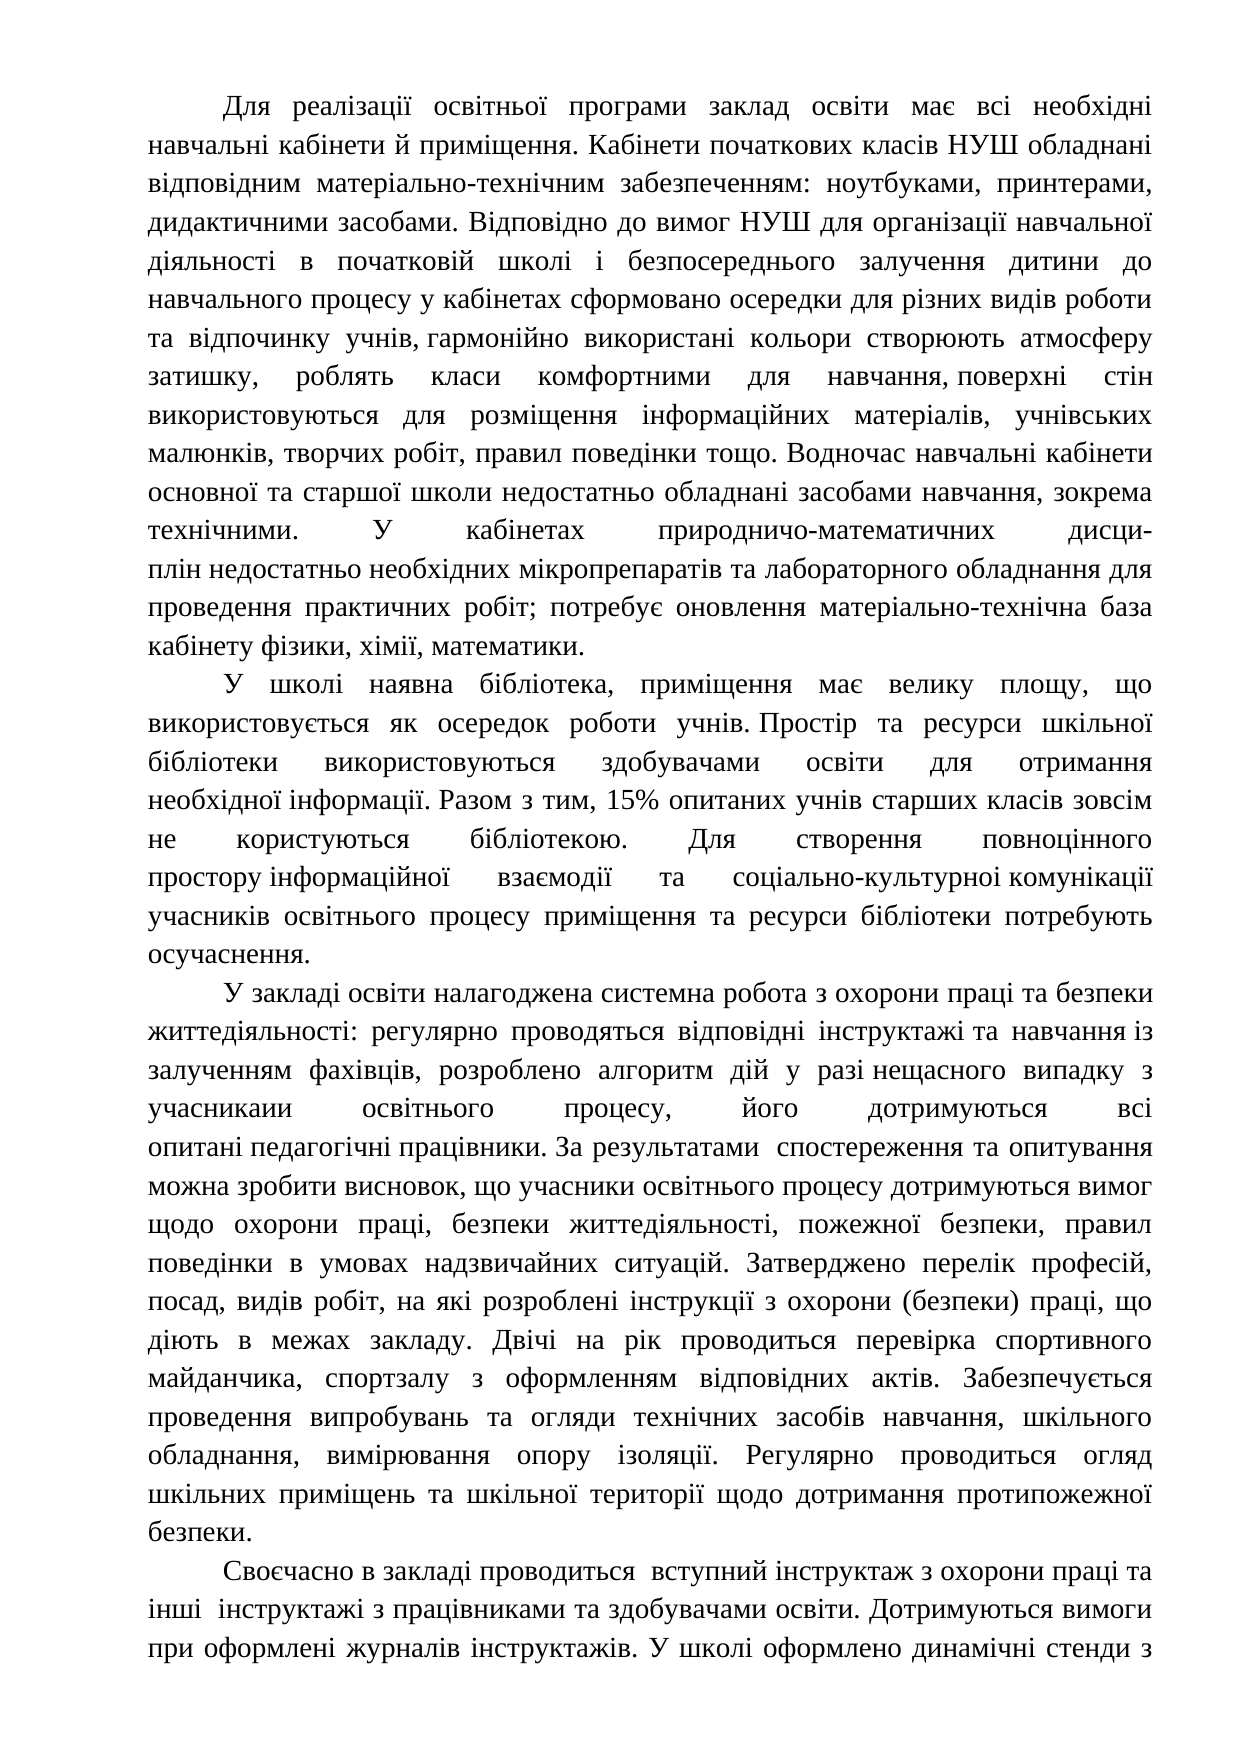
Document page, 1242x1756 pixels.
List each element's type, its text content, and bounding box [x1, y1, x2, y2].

text У школі наявна бібліотека, приміщення має велику площу, що використовується як осередок роботи учнів. Простiр та ресурси шкiльної бiблiотеки використовуються здобувачами освiти для отримання необхiдної iнформацiї. Разом з тим, 15% опитаних учнiв старших класiв зовсiм не користуються бiблiотекою. Для створення повноцiнного простору iнформацiйної взаємодії та соцiально-культурноi комунiкацiї учасникiв освiтнього процесу примiщення та ресурси бiблiотеки потребують осучаснення. [148, 667, 1153, 970]
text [148, 1553, 1153, 1664]
text У закладi освiти налагоджена системна робота з охорони працi та безпеки життедiяльностi: регулярно проводяться вiдповiднi iнструктажi та навчання iз залученням фахiвцiв, розроблено алгоритм дiй у разi нещасного випадку з учасникаии освiтнього процесу, його дотримуються вci опитанi педагогiчнi працiвники. За результатами спостереження та опитування можна зробити висновок, що учасники освiтнього процесу дотримуються вимог щодо охорони працi, безпеки життедiяльностi, пожежної безпеки, правил поведiнки в yмoваx надзвичайних ситуацiй. Затверджено перелік професій, посад, видів робіт, на які розроблені інструкції з охорони (безпеки) праці, що діють в межах закладу. Двічі на рік проводиться перевірка спортивного майданчика, спортзалу з оформленням відповідних актів. Забезпечується проведення випробувань та огляди технічних засобів навчання, шкільного обладнання, вимірювання опору ізоляції. Регулярно проводиться огляд шкільних приміщень та шкільної території щодо дотримання протипожежної безпеки. [148, 975, 1153, 1548]
text Для реалізації освітньої програми заклад освіти має всі необхідні навчальні кабінети й приміщення. Кабінети початкових класів НУШ обладнані відповідним матеріально-технічним забезпеченням: ноутбуками, принтерами, дидактичними засобами. Відповідно до вимог НУШ для організації навчальної діяльності в початковій школі і безпосереднього залучення дитини до навчального процесу у кабінетах сформовано осередки для різних видів роботи та відпочинку учнів, гармонійно використані кольори створюють атмосферу затишку, роблять класи комфортними для навчання, поверхні стін використовуються для розміщення інформаційних матеріалів, учнівських малюнків, творчих робіт, правил поведінки тощо. Водночас навчальні кабінети основної та старшої школи недостатньо обладнані засобами навчання, зокрема технічними. У кабінетах природничо-математичних дисци-плін недостатньо необхідних мікропрепаратів та лабораторного обладнання для проведення практичних робіт; потребує оновлення матеріально-технічна база кабінету фізики, хімії, математики. [148, 88, 1153, 662]
